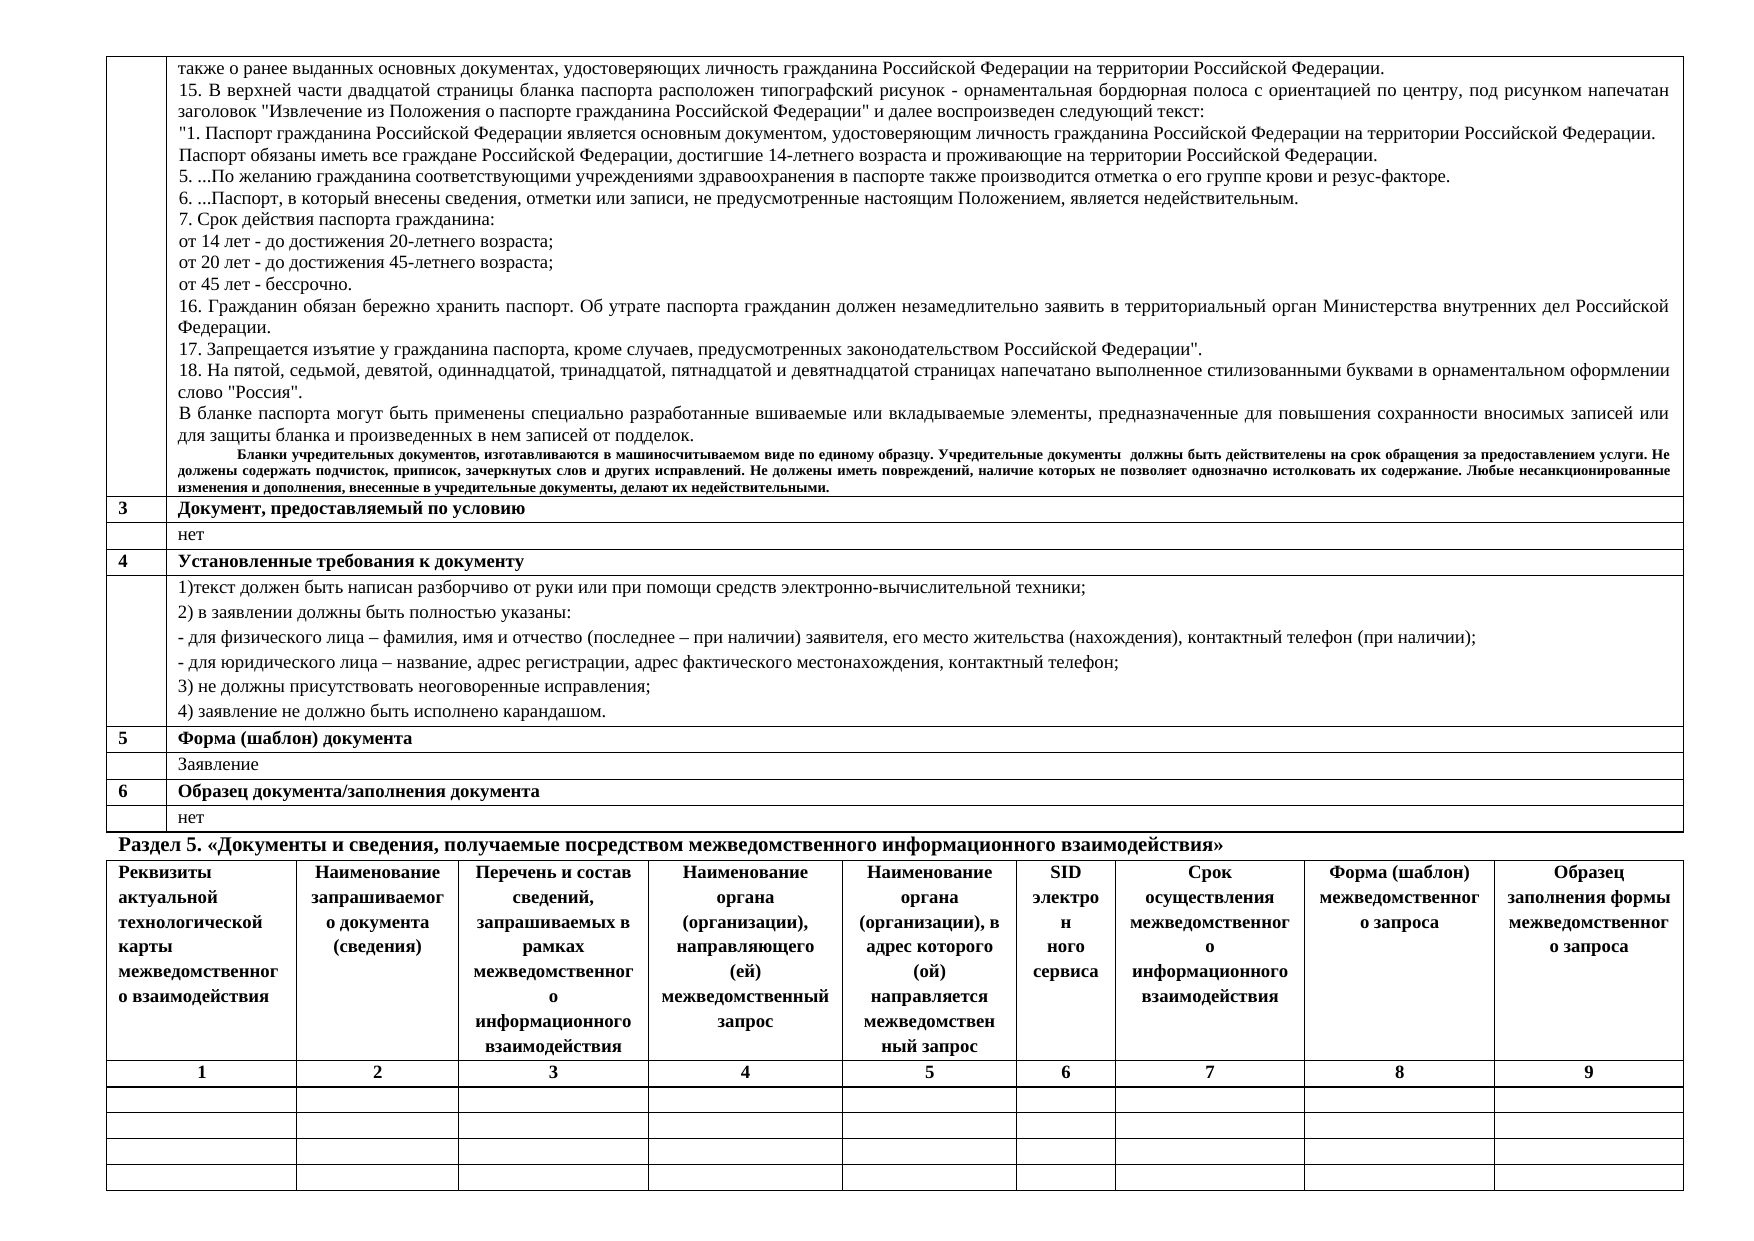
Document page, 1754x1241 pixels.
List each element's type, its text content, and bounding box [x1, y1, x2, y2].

table_cell Образец документа/заполнения документа [167, 780, 1683, 805]
table_cell [297, 1088, 458, 1112]
table_header Образец заполнения формы межведомственного запроса [1495, 861, 1683, 1060]
table_header Наименование органа (организации), в адрес которого (ой) направляется межведомствен ный запрос [843, 861, 1016, 1060]
table_cell 4 [107, 550, 166, 575]
table_header Перечень и состав сведений, запрашиваемых в рамках межведомственного информационного взаимодействия [459, 861, 648, 1060]
table_cell [297, 1113, 458, 1138]
table_cell 9 [1495, 1061, 1683, 1086]
table_cell 3 [459, 1061, 648, 1086]
table_cell [107, 806, 166, 831]
table_cell [1116, 1165, 1304, 1190]
table_cell 5 [843, 1061, 1016, 1086]
table_cell [843, 1165, 1016, 1190]
table_cell Установленные требования к документу [167, 550, 1683, 575]
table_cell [167, 57, 1683, 496]
table_cell [1495, 1088, 1683, 1112]
table_cell нет [167, 523, 1683, 549]
text Раздел 5. «Документы и сведения, получаемые посредством межведомственного информационного взаимодействия» [118, 832, 1695, 856]
table_header SID электрон ного сервиса [1017, 861, 1115, 1060]
table_cell Заявление [167, 753, 1683, 778]
table_cell [107, 1165, 296, 1190]
table_cell 5 [107, 727, 166, 752]
table_cell Документ, предоставляемый по условию [167, 497, 1683, 522]
table_cell [1305, 1113, 1494, 1138]
table_cell Форма (шаблон) документа [167, 727, 1683, 752]
table_cell 2 [297, 1061, 458, 1086]
table_cell [1116, 1088, 1304, 1112]
table_cell [1017, 1139, 1115, 1164]
table_cell [649, 1088, 842, 1112]
table_cell 6 [107, 780, 166, 805]
table_cell [843, 1113, 1016, 1138]
table_cell [107, 1088, 296, 1112]
table_header Наименование запрашиваемого документа (сведения) [297, 861, 458, 1060]
table_header Форма (шаблон) межведомственного запроса [1305, 861, 1494, 1060]
table_cell нет [167, 806, 1683, 831]
table_cell [297, 1165, 458, 1190]
table_cell [107, 1113, 296, 1138]
table_cell [107, 753, 166, 778]
table_cell 8 [1305, 1061, 1494, 1086]
table_header Наименование органа (организации), направляющего (ей) межведомственный запрос [649, 861, 842, 1060]
table_cell 1)текст должен быть написан разборчиво от руки или при помощи средств электронно-вычислительной техники; 2) в заявлении должны быть полностью указаны: - для физического лица – фамилия, имя и отчество (последнее – при наличии) заявителя, его место жительства (нахождения), контактный телефон (при наличии); - для юридического лица – название, адрес регистрации, адрес фактического местонахождения, контактный телефон; 3) не должны присутствовать неоговоренные исправления; 4) заявление не должно быть исполнено карандашом. [167, 576, 1683, 726]
table_cell [107, 1139, 296, 1164]
table_cell 7 [1116, 1061, 1304, 1086]
table_cell [1305, 1088, 1494, 1112]
table_cell [649, 1139, 842, 1164]
table_cell [1116, 1113, 1304, 1138]
table_cell [1017, 1113, 1115, 1138]
table_cell [1305, 1165, 1494, 1190]
table_cell [1495, 1165, 1683, 1190]
table_cell [297, 1139, 458, 1164]
table_cell 3 [107, 497, 166, 522]
table_cell [107, 523, 166, 549]
table_cell [107, 57, 166, 496]
table_header Срок осуществления межведомственного информационного взаимодействия [1116, 861, 1304, 1060]
table_cell [459, 1113, 648, 1138]
table_cell [1495, 1139, 1683, 1164]
table_cell [649, 1165, 842, 1190]
table_cell 4 [649, 1061, 842, 1086]
table_cell 6 [1017, 1061, 1115, 1086]
table_cell [1017, 1088, 1115, 1112]
table_cell [649, 1113, 842, 1138]
table_cell [1017, 1165, 1115, 1190]
table_cell [1116, 1139, 1304, 1164]
table_cell [459, 1088, 648, 1112]
table_cell [107, 576, 166, 726]
table_cell [459, 1165, 648, 1190]
table_cell [459, 1139, 648, 1164]
table_cell [843, 1139, 1016, 1164]
table_header Реквизиты актуальной технологической карты межведомственного взаимодействия [107, 861, 296, 1060]
table_cell [1495, 1113, 1683, 1138]
table_cell [843, 1088, 1016, 1112]
table_cell [1305, 1139, 1494, 1164]
table_cell 1 [107, 1061, 296, 1086]
